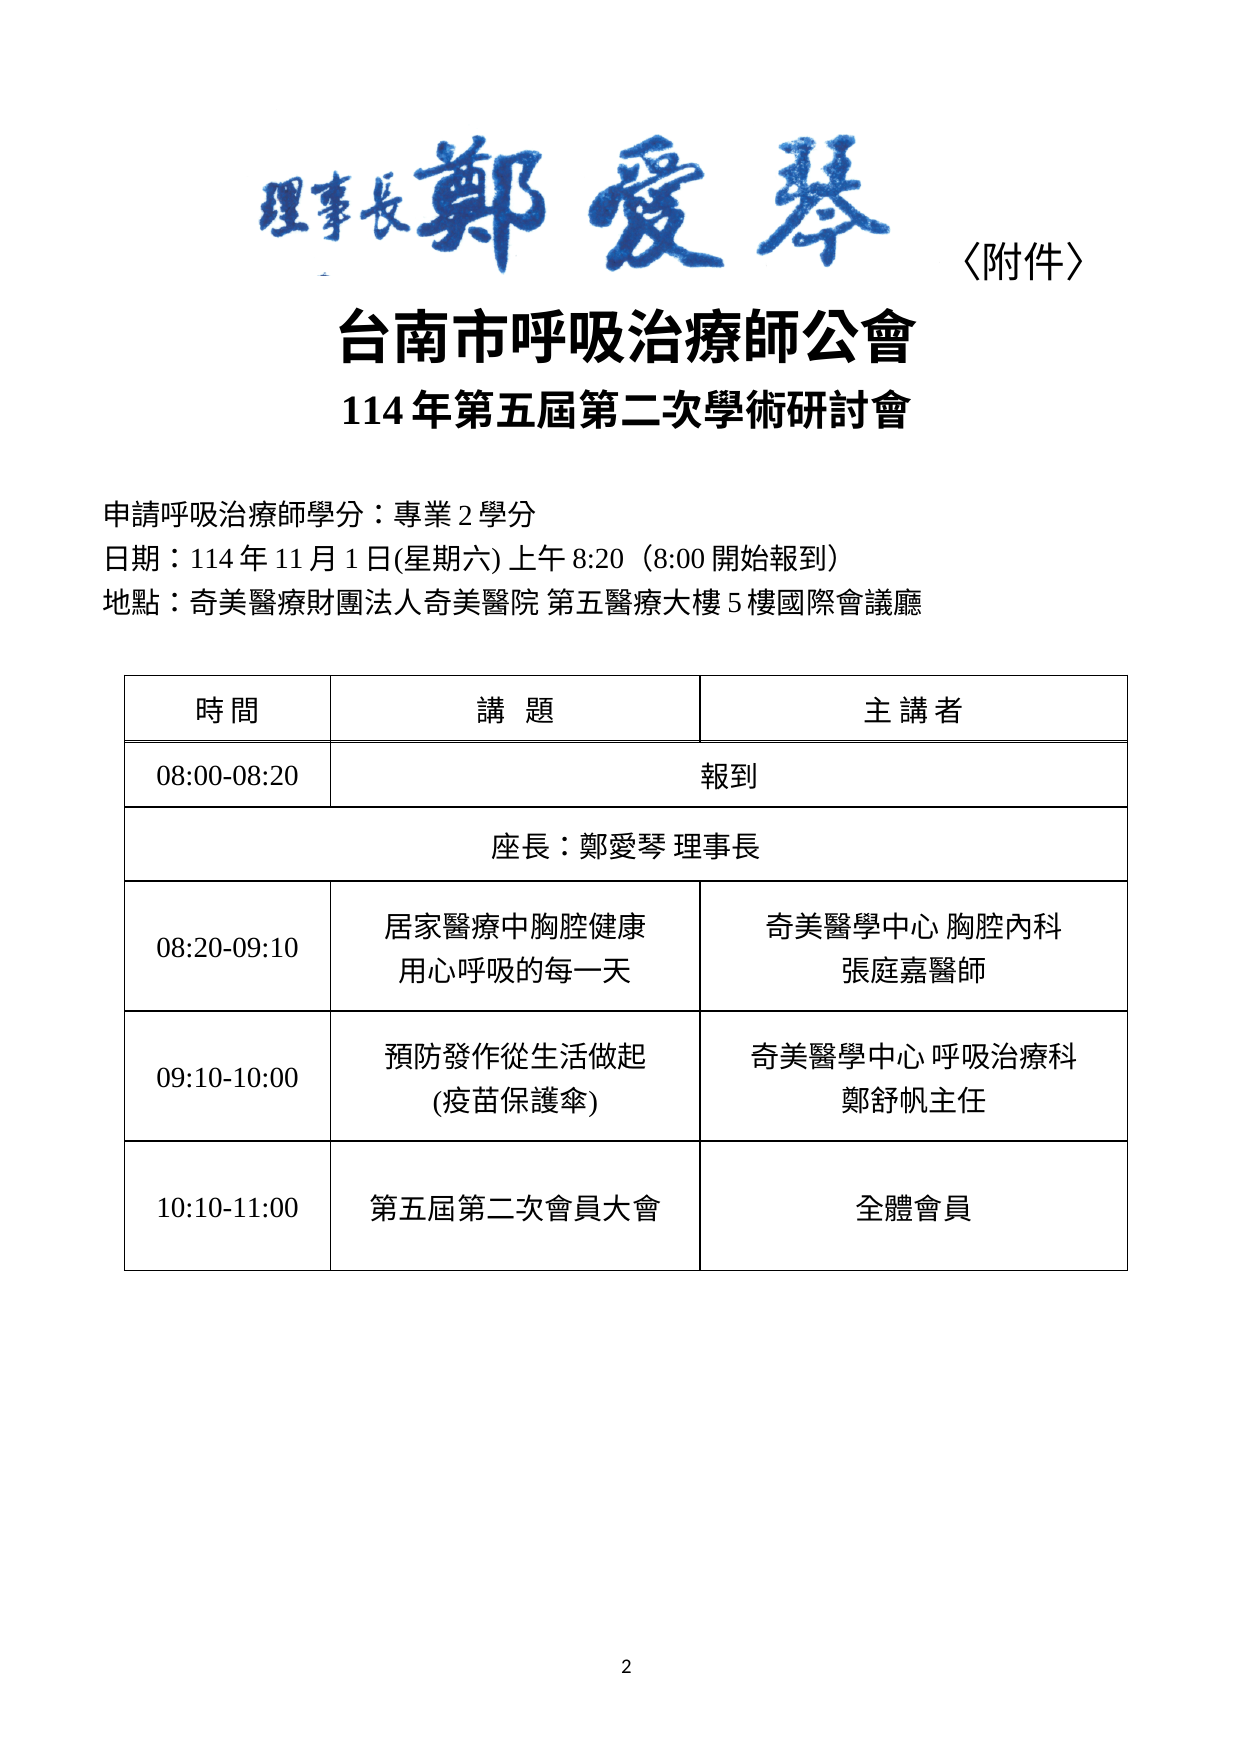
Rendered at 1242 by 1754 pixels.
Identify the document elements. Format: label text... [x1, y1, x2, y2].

table_header 講 題 [331, 676, 699, 739]
table_cell 08:00-08:20 [125, 743, 330, 806]
table_cell 全體會員 [701, 1142, 1127, 1270]
text 台南市呼吸治療師公會 [102, 289, 1150, 375]
table_cell 預防發作從生活做起 (疫苗保護傘) [331, 1012, 699, 1140]
table_header 時 間 [125, 676, 330, 739]
text 日期：114年11月1日(星期六) 上午8:20（8:00開始報到） [102, 534, 1150, 578]
table_header 主 講 者 [701, 676, 1127, 739]
table_cell 10:10-11:00 [125, 1142, 330, 1270]
table_cell 09:10-10:00 [125, 1012, 330, 1140]
table_cell 奇美醫學中心 胸腔內科 張庭嘉醫師 [701, 882, 1127, 1010]
table_cell 第五屆第二次會員大會 [331, 1142, 699, 1270]
table_cell 奇美醫學中心 呼吸治療科 鄭舒帆主任 [701, 1012, 1127, 1140]
text 114年第五屆第二次學術研討會 [102, 375, 1150, 437]
text 地點：奇美醫療財團法人奇美醫院 第五醫療大樓5樓國際會議廳 [102, 578, 1150, 622]
table_cell 報到 [331, 743, 1127, 806]
table_cell 08:20-09:10 [125, 882, 330, 1010]
picture [235, 102, 940, 276]
table_cell 居家醫療中胸腔健康 用心呼吸的每一天 [331, 882, 699, 1010]
text 申請呼吸治療師學分：專業2學分 [102, 490, 1150, 534]
table_cell 座長：鄭愛琴 理事長 [125, 808, 1127, 880]
